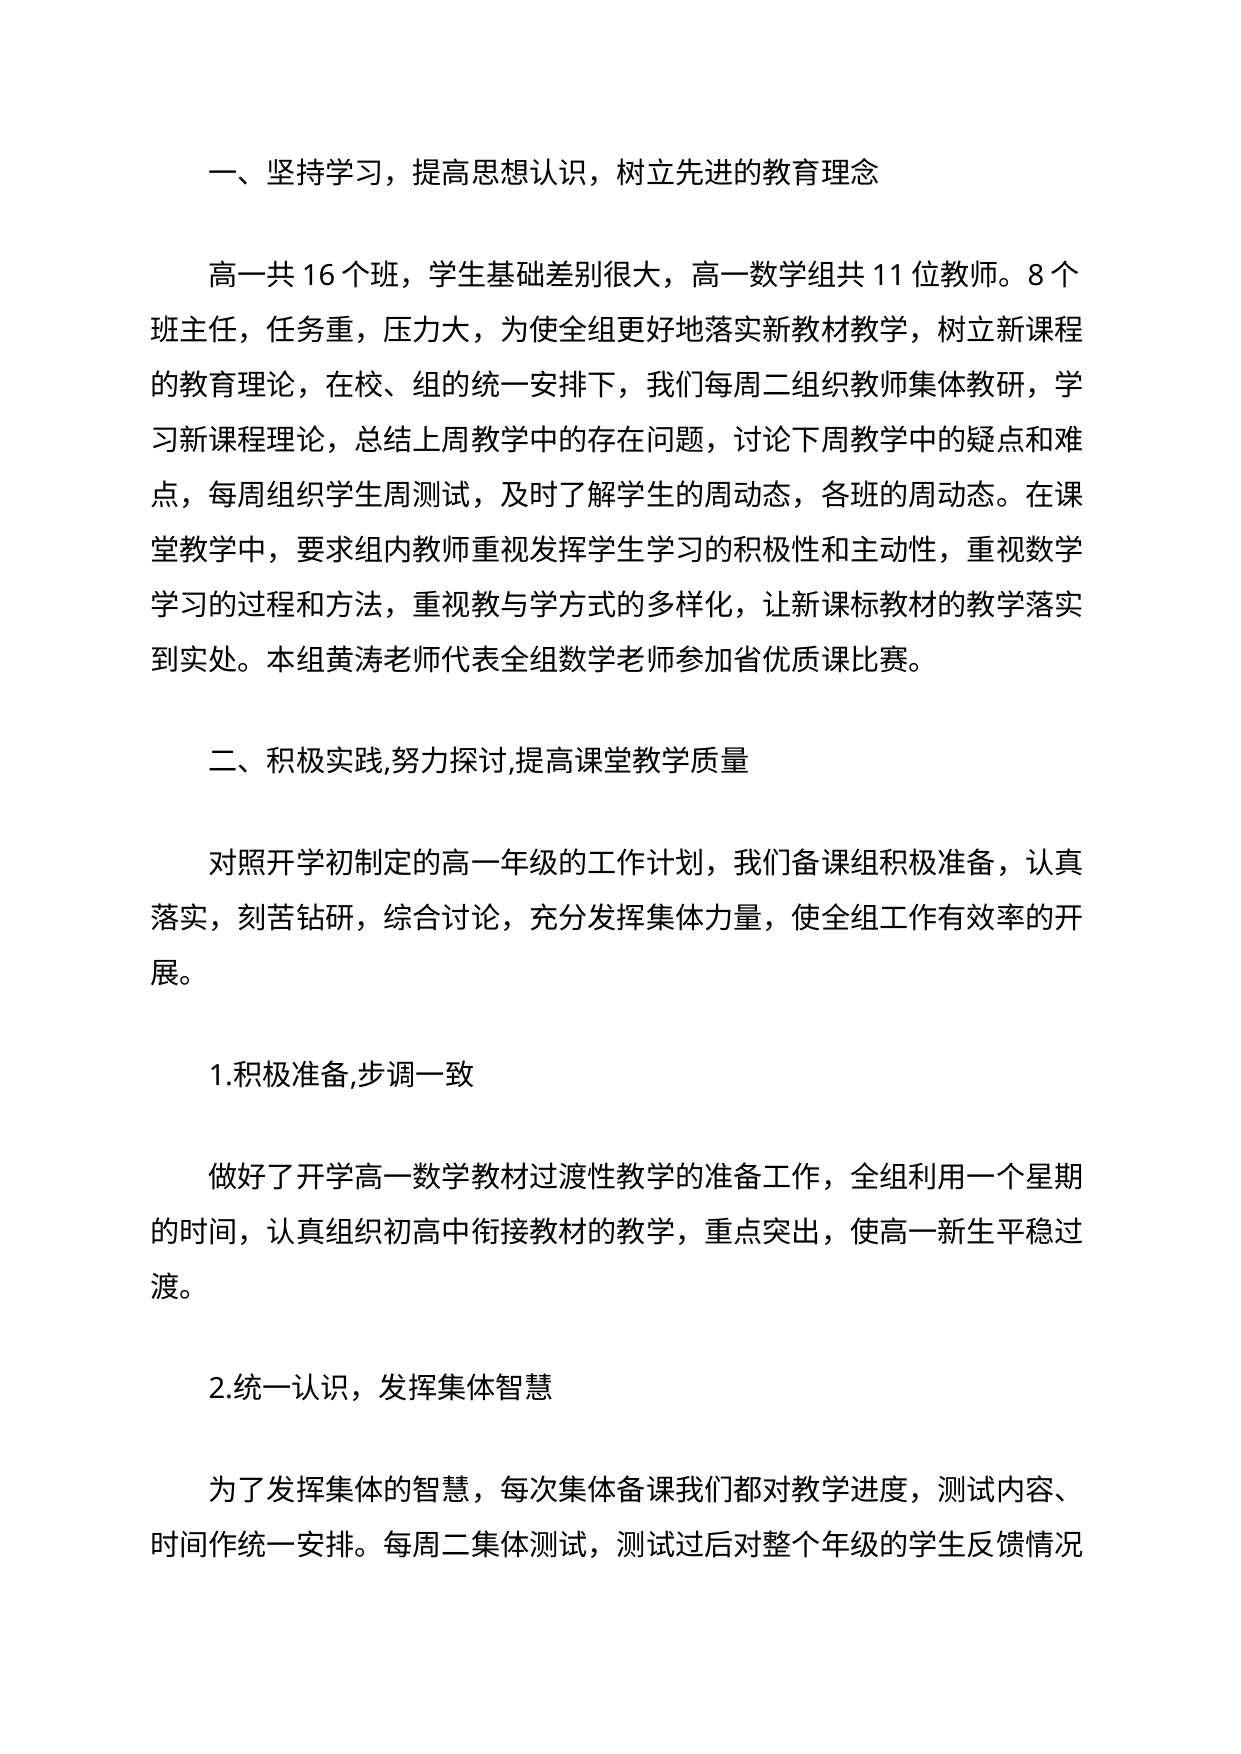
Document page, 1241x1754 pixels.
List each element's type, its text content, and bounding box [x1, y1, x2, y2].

text 做好了开学高一数学教材过渡性教学的准备工作，全组利用一个星期的时间，认真组织初高中衔接教材的教学，重点突出，使高一新生平稳过渡。 [150, 1153, 1090, 1306]
text 对照开学初制定的高一年级的工作计划，我们备课组积极准备，认真落实，刻苦钻研，综合讨论，充分发挥集体力量，使全组工作有效率的开展。 [150, 840, 1090, 992]
text 二、积极实践,努力探讨,提高课堂教学质量 [150, 738, 1090, 780]
text 一、坚持学习，提高思想认识，树立先进的教育理念 [150, 150, 1090, 192]
text 1.积极准备,步调一致 [150, 1051, 1090, 1094]
text 高一共16个班，学生基础差别很大，高一数学组共11位教师。8个班主任，任务重，压力大，为使全组更好地落实新教材教学，树立新课程的教育理论，在校、组的统一安排下，我们每周二组织教师集体教研，学习新课程理论，总结上周教学中的存在问题，讨论下周教学中的疑点和难点，每周组织学生周测试，及时了解学生的周动态，各班的周动态。在课堂教学中，要求组内教师重视发挥学生学习的积极性和主动性，重视数学学习的过程和方法，重视教与学方式的多样化，让新课标教材的教学落实到实处。本组黄涛老师代表全组数学老师参加省优质课比赛。 [150, 252, 1090, 678]
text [150, 1467, 1090, 1564]
text 2.统一认识，发挥集体智慧 [150, 1365, 1090, 1407]
